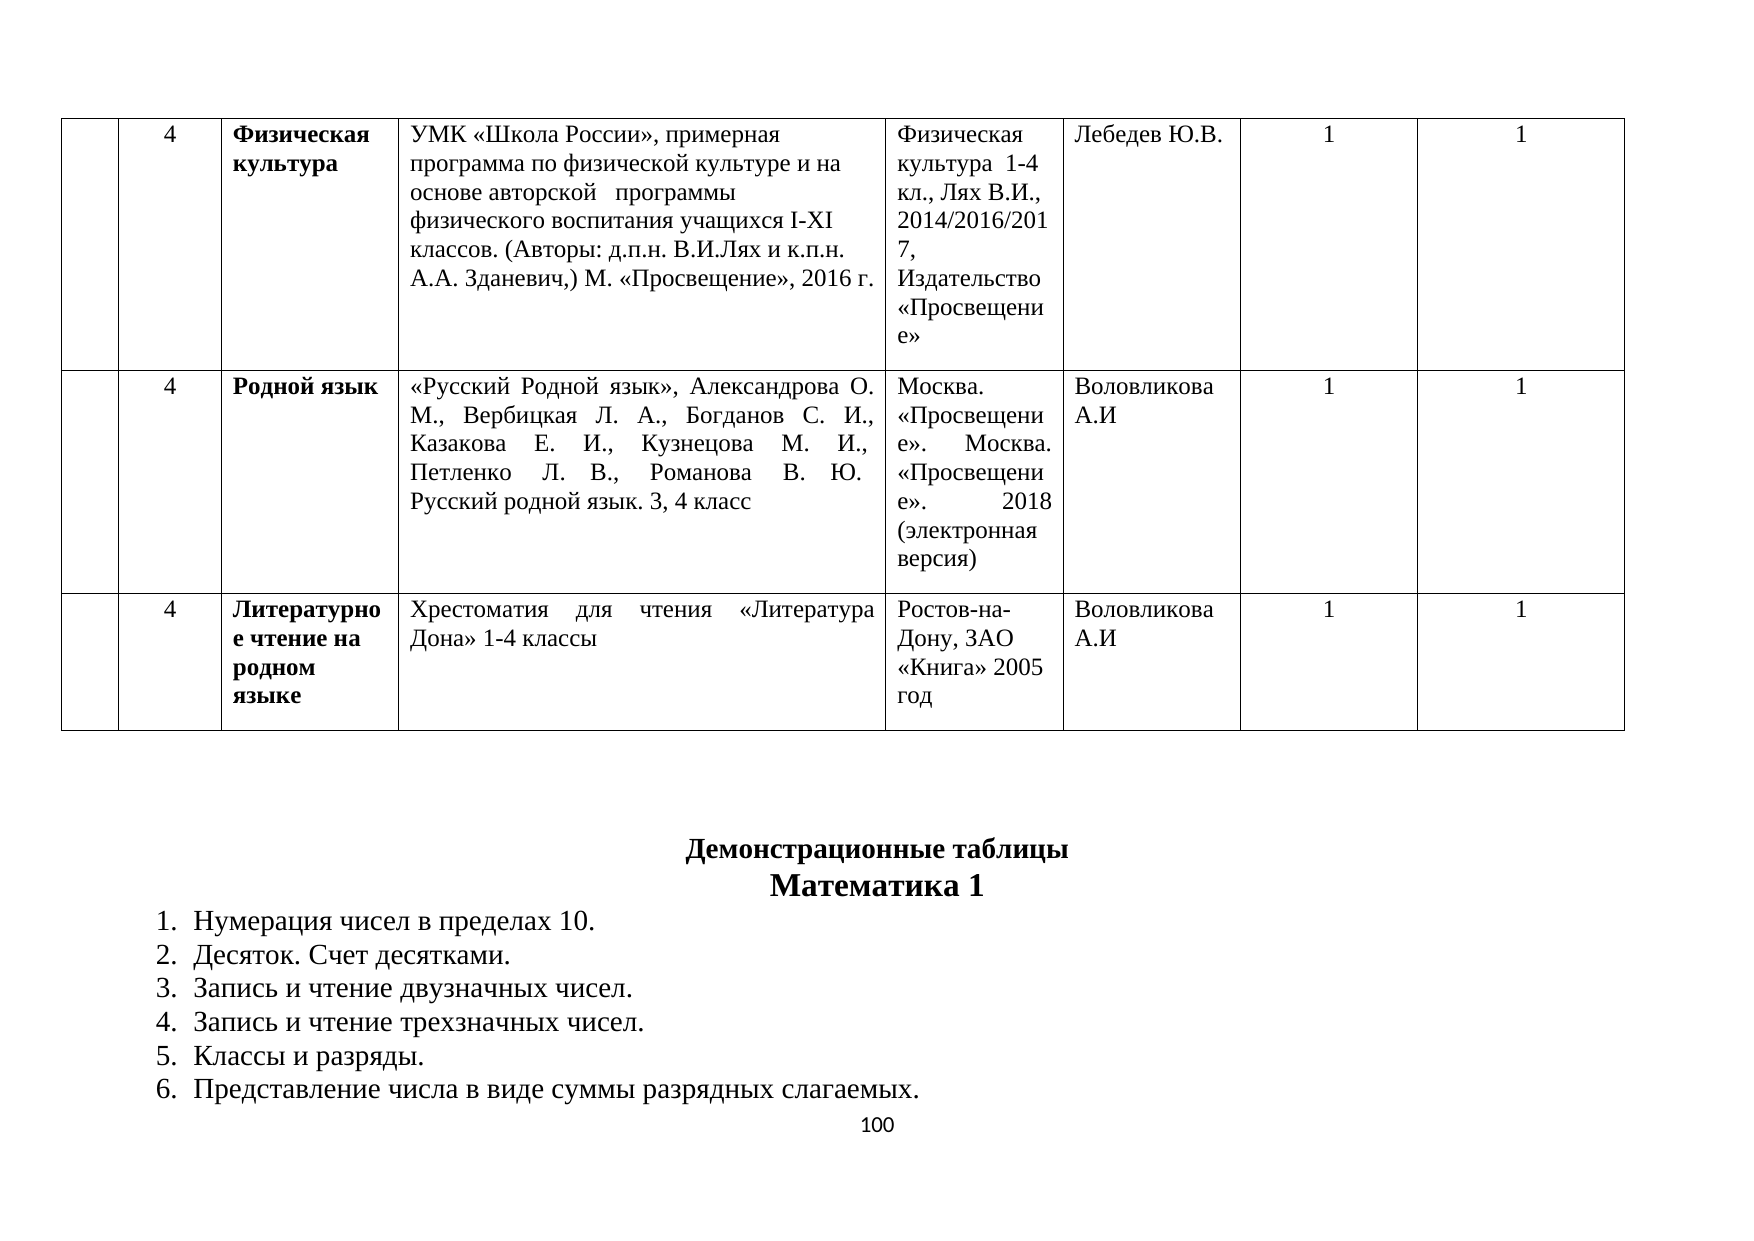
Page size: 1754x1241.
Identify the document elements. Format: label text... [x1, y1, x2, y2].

table_cell 1 [1418, 594, 1624, 730]
table_cell «Русский Родной язык», Александрова О. М., Вербицкая Л. А., Богданов С. И., Казакова Е. И., Кузнецова М. И., Петленко Л. В., Романова В. Ю. Русский родной язык. 3, 4 класс [399, 371, 885, 593]
table_cell Родной язык [222, 371, 398, 593]
table_cell Лебедев Ю.В. [1064, 119, 1240, 370]
table_cell Воловликова А.И [1064, 371, 1240, 593]
table_cell Ростов-на-Дону, ЗАО «Книга» 2005 год [886, 594, 1063, 730]
list Десяток. Счет десятками. [156, 937, 1636, 971]
table_cell Литературное чтение на родном языке [222, 594, 398, 730]
table_cell УМК «Школа России», примерная программа по физической культуре и на основе авторской программы физического воспитания учащихся I-XI классов. (Авторы: д.п.н. В.И.Лях и к.п.н. А.А. Зданевич,) М. «Просвещение», 2016 г. [399, 119, 885, 370]
table_cell 1 [1418, 371, 1624, 593]
table_cell Москва. «Просвещение». Москва. «Просвещение». 2018 (электронная версия) [886, 371, 1063, 593]
table_cell 1 [1418, 119, 1624, 370]
table_cell Воловликова А.И [1064, 594, 1240, 730]
table_cell 1 [1241, 371, 1417, 593]
list Классы и разряды. [156, 1038, 1636, 1071]
list Запись и чтение трехзначных чисел. [156, 1004, 1636, 1038]
list Представление числа в виде суммы разрядных слагаемых. [156, 1071, 1636, 1105]
text Демонстрационные таблицы [118, 832, 1636, 865]
table_cell 4 [119, 119, 221, 370]
table_cell 1 [1241, 594, 1417, 730]
table_cell 1 [1241, 119, 1417, 370]
table_cell 4 [119, 594, 221, 730]
table_cell [62, 594, 118, 730]
table_cell Хрестоматия для чтения «Литература Дона» 1-4 классы [399, 594, 885, 730]
table_cell Физическая культура 1-4 кл., Лях В.И., 2014/2016/2017, Издательство «Просвещение» [886, 119, 1063, 370]
text Математика 1 [118, 865, 1636, 903]
list Нумерация чисел в пределах 10. [156, 903, 1636, 937]
list Запись и чтение двузначных чисел. [156, 971, 1636, 1004]
table_cell 4 [119, 371, 221, 593]
table_cell [62, 371, 118, 593]
table_cell [62, 119, 118, 370]
table_cell Физическая культура [222, 119, 398, 370]
